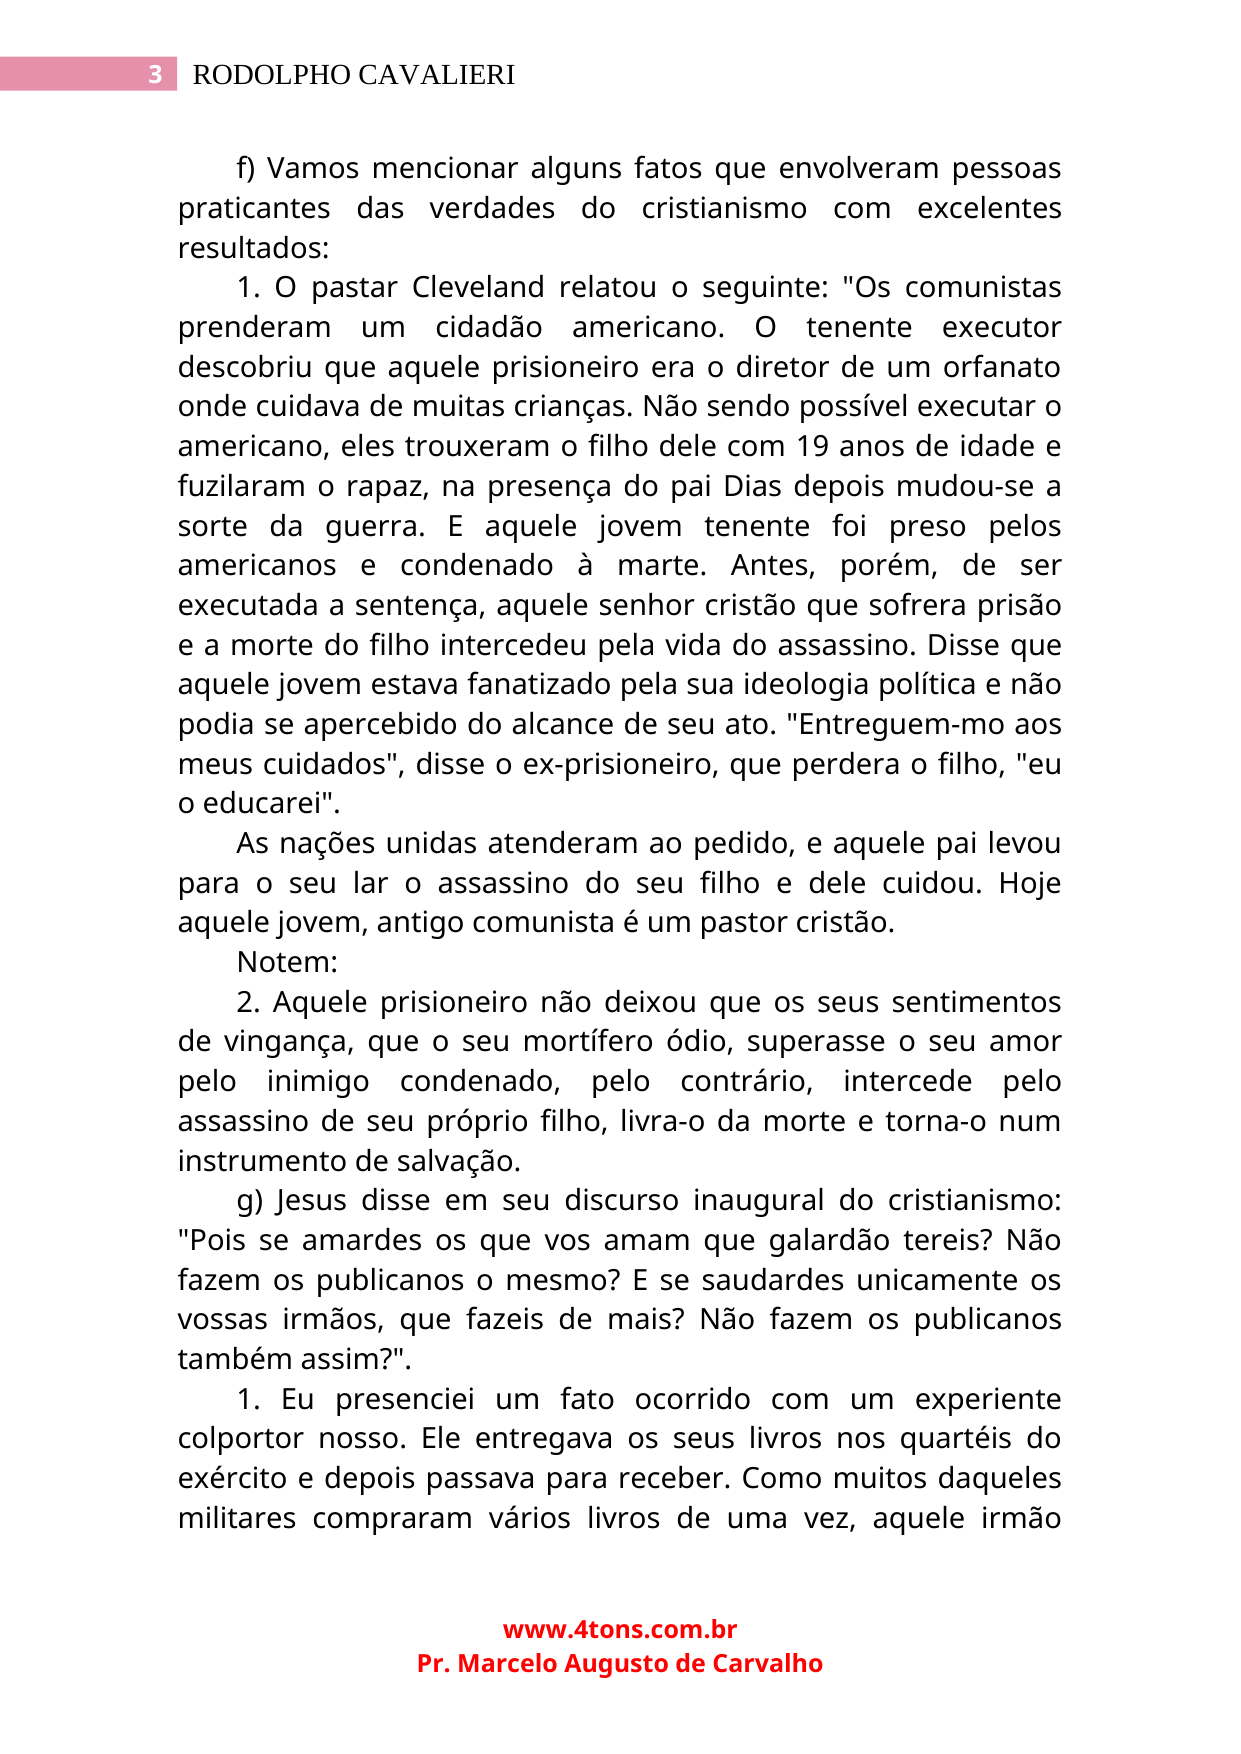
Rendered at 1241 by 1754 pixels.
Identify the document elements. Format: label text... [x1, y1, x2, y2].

text f) Vamos mencionar alguns fatos que envolveram pessoas praticantes das verdades do cristianismo com excelentes resultados: [177, 148, 1063, 267]
text 2. Aquele prisioneiro não deixou que os seus sentimentos de vingança, que o seu mortífero ódio, superasse o seu amor pelo inimigo condenado, pelo contrário, intercede pelo assassino de seu próprio filho, livra-o da morte e torna-o num instrumento de salvação. [177, 981, 1063, 1179]
text g) Jesus disse em seu discurso inaugural do cristianismo: "Pois se amardes os que vos amam que galardão tereis? Não fazem os publicanos o mesmo? E se saudardes unicamente os vossas irmãos, que fazeis de mais? Não fazem os publicanos também assim?". [177, 1179, 1063, 1378]
text Notem: [177, 941, 1063, 981]
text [177, 1378, 1063, 1537]
text 1. O pastar Cleveland relatou o seguinte: "Os comunistas prenderam um cidadão americano. O tenente executor descobriu que aquele prisioneiro era o diretor de um orfanato onde cuidava de muitas crianças. Não sendo possível executar o americano, eles trouxeram o filho dele com 19 anos de idade e fuzilaram o rapaz, na presença do pai Dias depois mudou-se a sorte da guerra. E aquele jovem tenente foi preso pelos americanos e condenado à marte. Antes, porém, de ser executada a sentença, aquele senhor cristão que sofrera prisão e a morte do filho intercedeu pela vida do assassino. Disse que aquele jovem estava fanatizado pela sua ideologia política e não podia se apercebido do alcance de seu ato. "Entreguem-mo aos meus cuidados", disse o ex-prisioneiro, que perdera o filho, "eu o educarei". [177, 267, 1063, 822]
text As nações unidas atenderam ao pedido, e aquele pai levou para o seu lar o assassino do seu filho e dele cuidou. Hoje aquele jovem, antigo comunista é um pastor cristão. [177, 822, 1063, 941]
